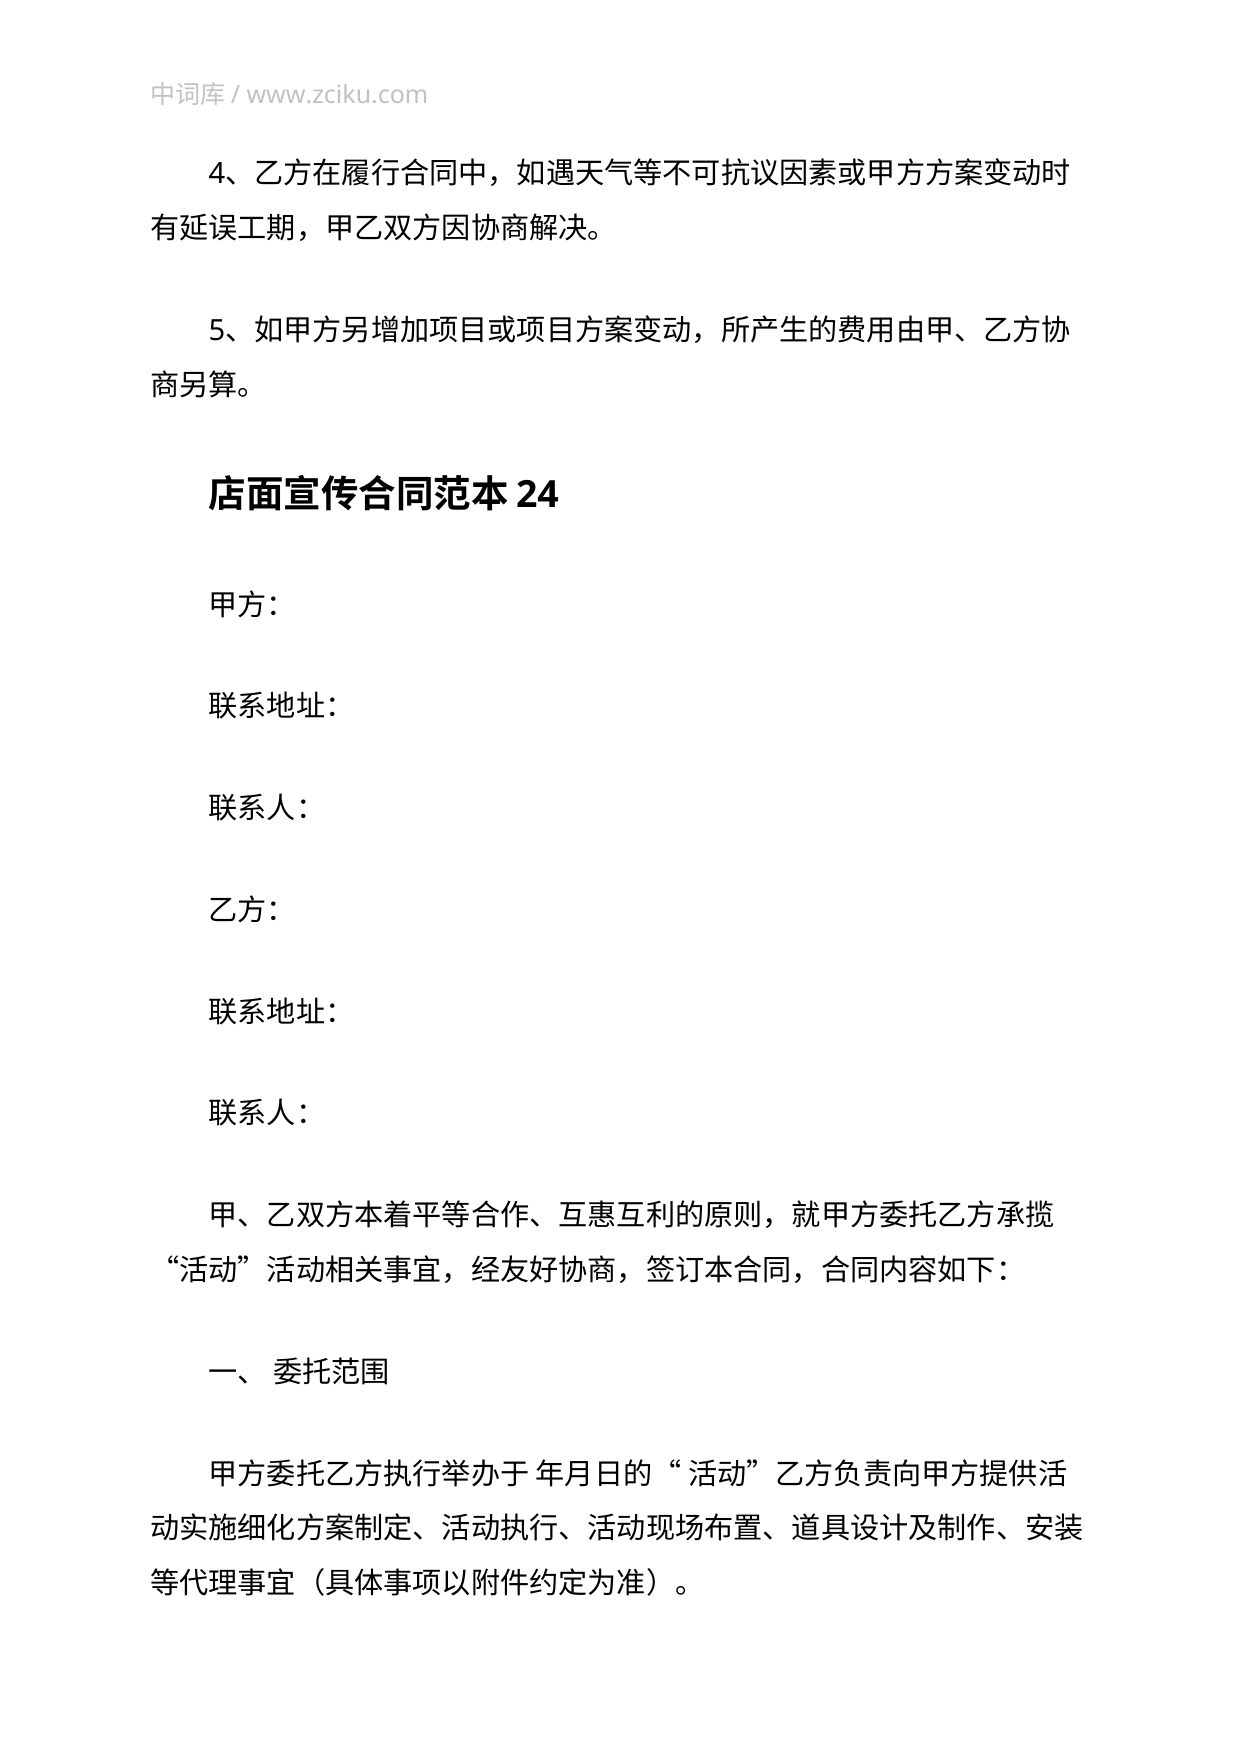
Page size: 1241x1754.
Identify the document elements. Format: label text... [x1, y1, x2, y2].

text 联系人： [150, 1090, 1090, 1132]
text 联系地址： [150, 683, 1090, 725]
text 联系人： [150, 785, 1090, 827]
text 乙方： [150, 886, 1090, 929]
text 甲、乙双方本着平等合作、互惠互利的原则，就甲方委托乙方承揽“活动”活动相关事宜，经友好协商，签订本合同，合同内容如下： [150, 1192, 1090, 1289]
text 甲方委托乙方执行举办于 年月日的“ 活动”乙方负责向甲方提供活动实施细化方案制定、活动执行、活动现场布置、道具设计及制作、安装等代理事宜（具体事项以附件约定为准）。 [150, 1450, 1090, 1602]
text 甲方： [150, 581, 1090, 623]
text 5、如甲方另增加项目或项目方案变动，所产生的费用由甲、乙方协商另算。 [150, 307, 1090, 404]
text 联系地址： [150, 988, 1090, 1031]
text 一、 委托范围 [150, 1348, 1090, 1391]
text 4、乙方在履行合同中，如遇天气等不可抗议因素或甲方方案变动时有延误工期，甲乙双方因协商解决。 [150, 150, 1090, 247]
text 店面宣传合同范本24 [150, 463, 1090, 518]
